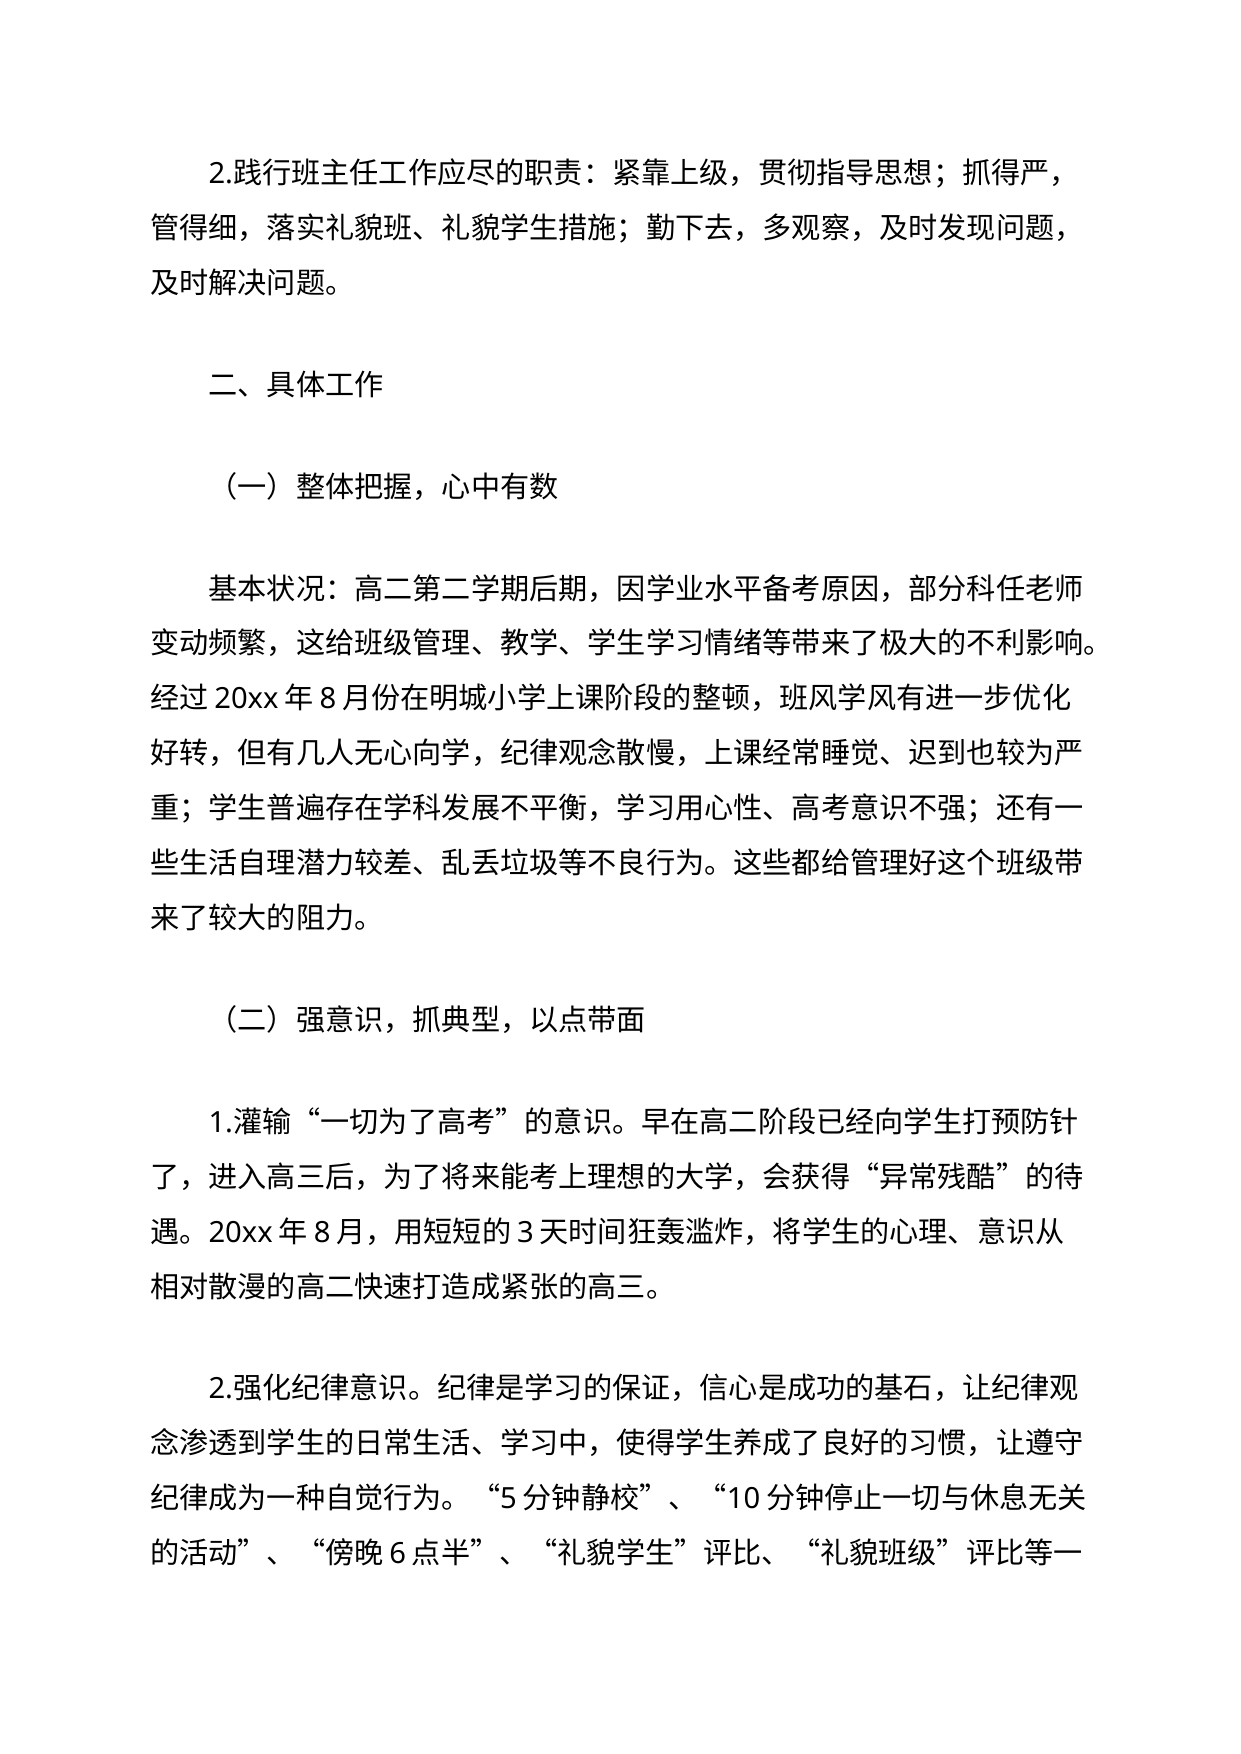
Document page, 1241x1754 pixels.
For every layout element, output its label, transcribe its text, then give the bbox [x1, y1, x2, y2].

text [150, 1365, 1090, 1572]
text 二、具体工作 [150, 362, 1090, 404]
text 基本状况：高二第二学期后期，因学业水平备考原因，部分科任老师变动频繁，这给班级管理、教学、学生学习情绪等带来了极大的不利影响。经过20xx年8月份在明城小学上课阶段的整顿，班风学风有进一步优化好转，但有几人无心向学，纪律观念散慢，上课经常睡觉、迟到也较为严重；学生普遍存在学科发展不平衡，学习用心性、高考意识不强；还有一些生活自理潜力较差、乱丢垃圾等不良行为。这些都给管理好这个班级带来了较大的阻力。 [150, 565, 1090, 937]
text 1.灌输“一切为了高考”的意识。早在高二阶段已经向学生打预防针了，进入高三后，为了将来能考上理想的大学，会获得“异常残酷”的待遇。20xx年8月，用短短的3天时间狂轰滥炸，将学生的心理、意识从相对散漫的高二快速打造成紧张的高三。 [150, 1098, 1090, 1305]
text （一）整体把握，心中有数 [150, 463, 1090, 506]
text 2.践行班主任工作应尽的职责：紧靠上级，贯彻指导思想；抓得严，管得细，落实礼貌班、礼貌学生措施；勤下去，多观察，及时发现问题，及时解决问题。 [150, 150, 1090, 302]
text （二）强意识，抓典型，以点带面 [150, 996, 1090, 1039]
